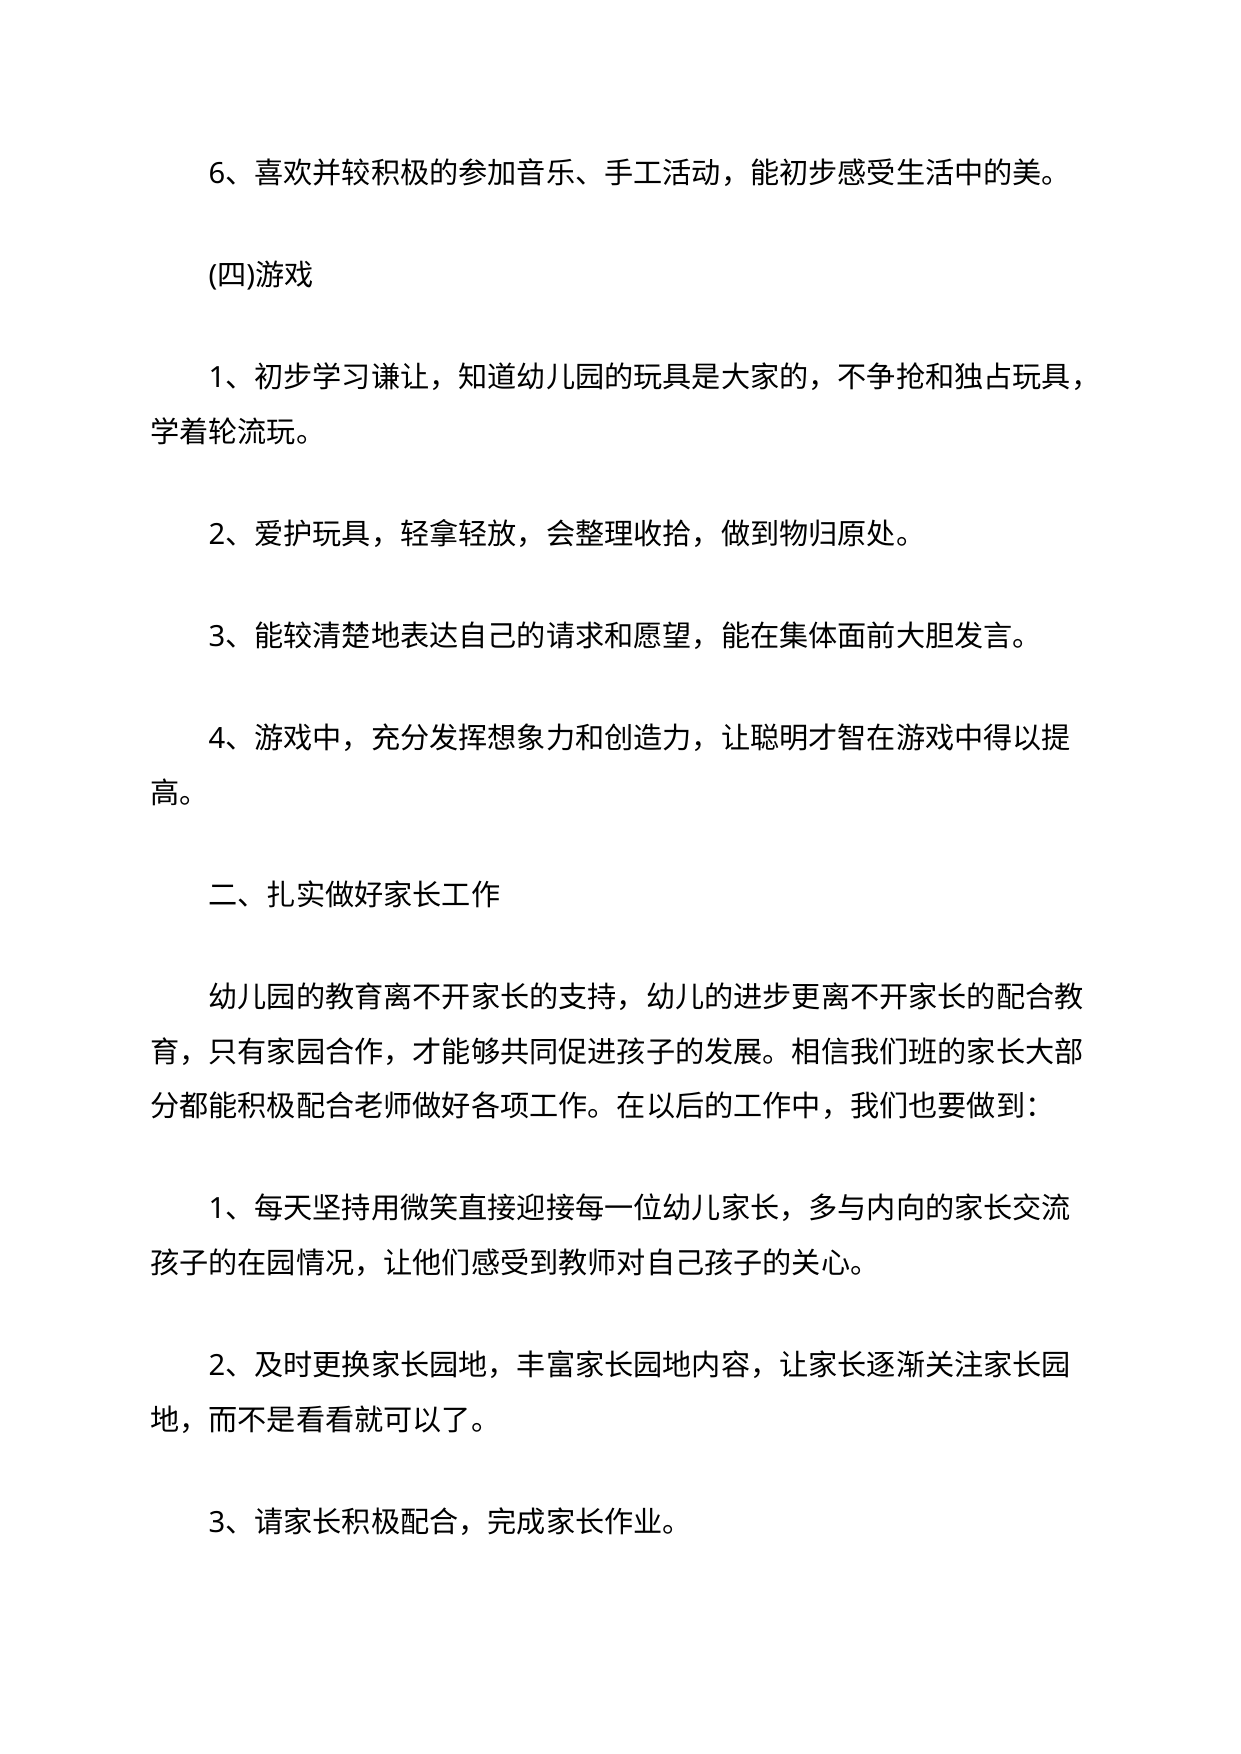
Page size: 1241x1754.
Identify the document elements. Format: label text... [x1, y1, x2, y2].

text 二、扎实做好家长工作 [150, 871, 1090, 914]
text 3、能较清楚地表达自己的请求和愿望，能在集体面前大胆发言。 [150, 613, 1090, 655]
text 1、每天坚持用微笑直接迎接每一位幼儿家长，多与内向的家长交流孩子的在园情况，让他们感受到教师对自己孩子的关心。 [150, 1185, 1090, 1282]
text 幼儿园的教育离不开家长的支持，幼儿的进步更离不开家长的配合教育，只有家园合作，才能够共同促进孩子的发展。相信我们班的家长大部分都能积极配合老师做好各项工作。在以后的工作中，我们也要做到： [150, 973, 1090, 1125]
text 6、喜欢并较积极的参加音乐、手工活动，能初步感受生活中的美。 [150, 150, 1090, 192]
text 4、游戏中，充分发挥想象力和创造力，让聪明才智在游戏中得以提高。 [150, 715, 1090, 812]
text 2、爱护玩具，轻拿轻放，会整理收拾，做到物归原处。 [150, 511, 1090, 553]
text (四)游戏 [150, 252, 1090, 294]
text 2、及时更换家长园地，丰富家长园地内容，让家长逐渐关注家长园地，而不是看看就可以了。 [150, 1342, 1090, 1439]
text 3、请家长积极配合，完成家长作业。 [150, 1498, 1090, 1541]
text 1、初步学习谦让，知道幼儿园的玩具是大家的，不争抢和独占玩具，学着轮流玩。 [150, 354, 1090, 451]
